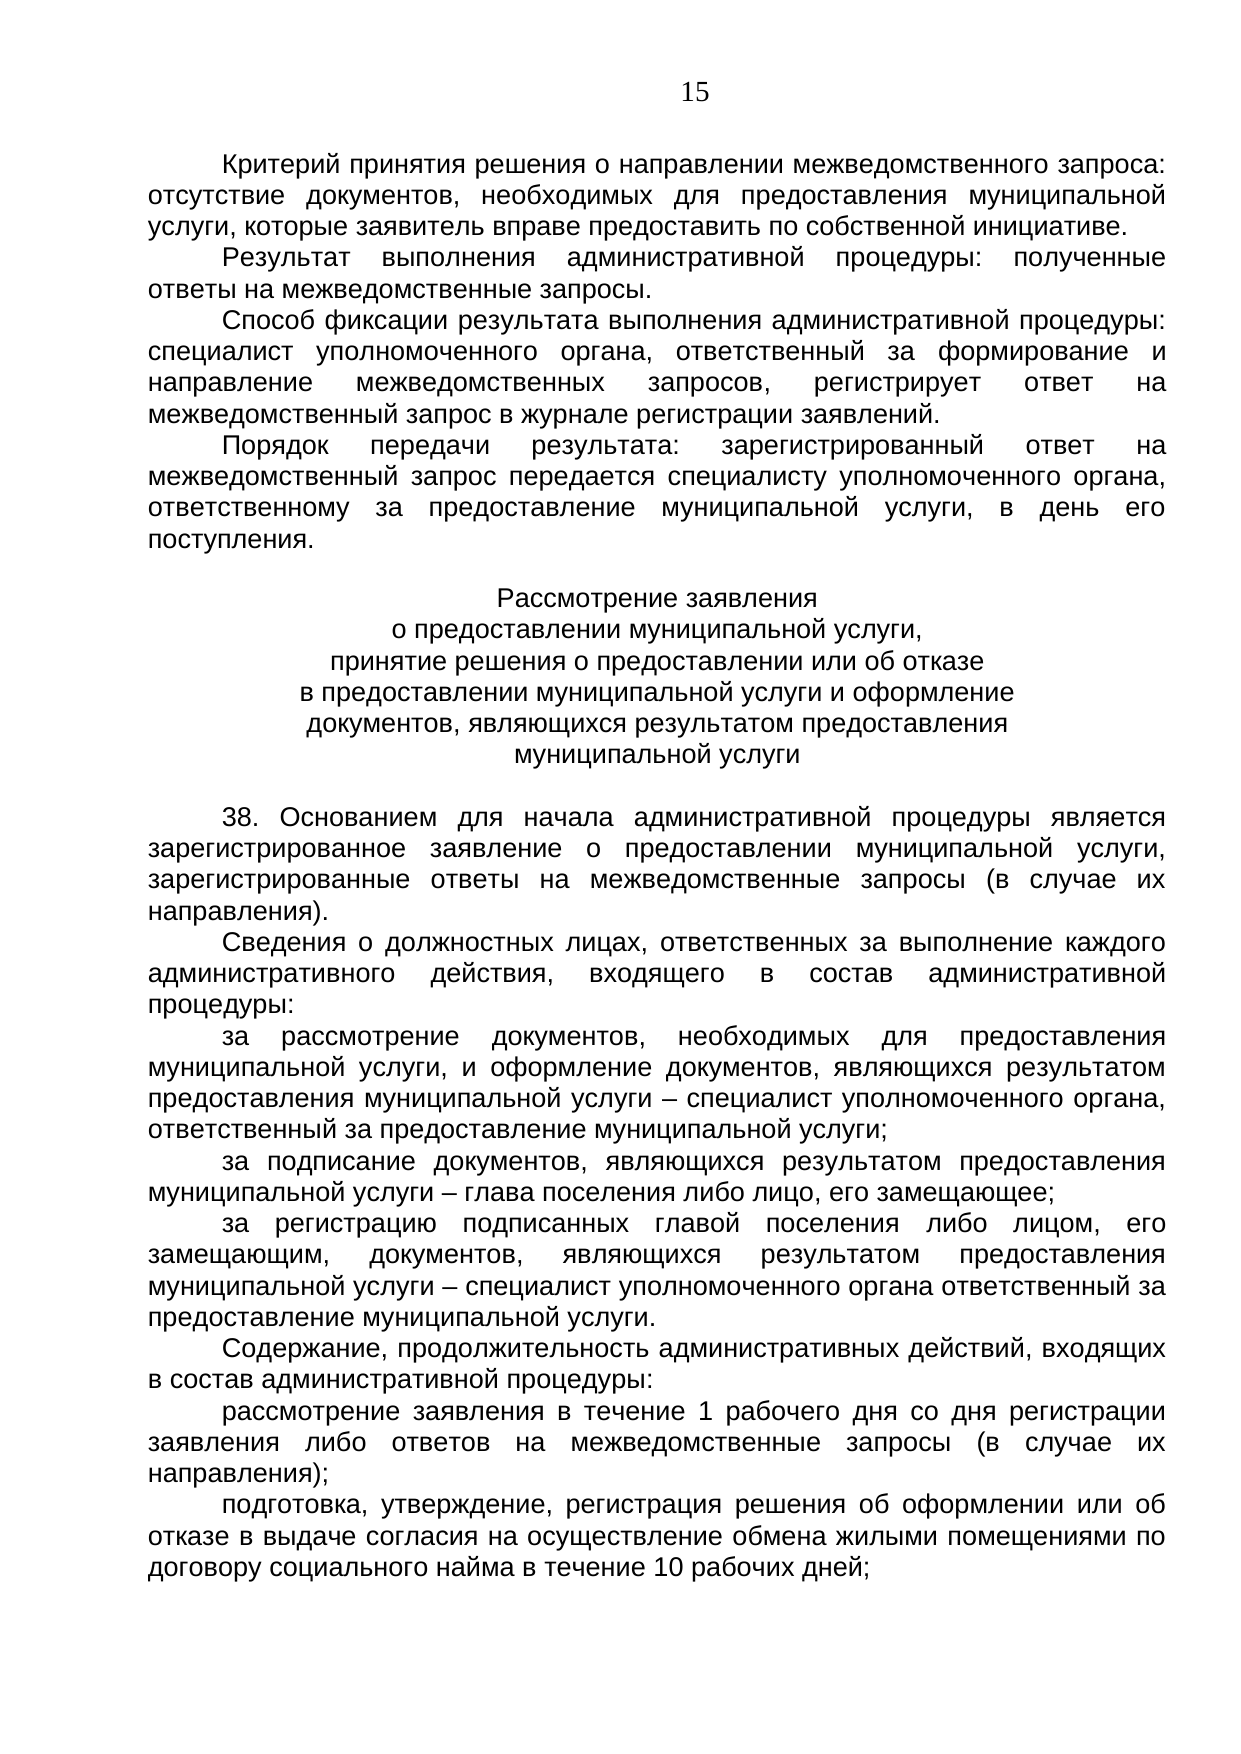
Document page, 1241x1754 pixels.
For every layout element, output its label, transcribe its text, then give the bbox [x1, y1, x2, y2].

text Порядок передачи результата: зарегистрированный ответ на межведомственный запрос передается специалисту уполномоченного органа, ответственному за предоставление муниципальной услуги, в день его поступления. [148, 429, 1167, 554]
text за рассмотрение документов, необходимых для предоставления муниципальной услуги, и оформление документов, являющихся результатом предоставления муниципальной услуги – специалист уполномоченного органа, ответственный за предоставление муниципальной услуги; [148, 1019, 1167, 1144]
text за регистрацию подписанных главой поселения либо лицом, его замещающим, документов, являющихся результатом предоставления муниципальной услуги – специалист уполномоченного органа ответственный за предоставление муниципальной услуги. [148, 1207, 1167, 1332]
text муниципальной услуги [148, 738, 1167, 769]
text Рассмотрение заявления [148, 582, 1167, 613]
text Содержание, продолжительность административных действий, входящих в состав административной процедуры: [148, 1332, 1167, 1394]
text в предоставлении муниципальной услуги и оформление [148, 676, 1167, 707]
text Сведения о должностных лицах, ответственных за выполнение каждого административного действия, входящего в состав административной процедуры: [148, 926, 1167, 1019]
text Способ фиксации результата выполнения административной процедуры: специалист уполномоченного органа, ответственный за формирование и направление межведомственных запросов, регистрирует ответ на межведомственный запрос в журнале регистрации заявлений. [148, 304, 1167, 429]
text о предоставлении муниципальной услуги, [148, 613, 1167, 644]
text Критерий принятия решения о направлении межведомственного запроса: отсутствие документов, необходимых для предоставления муниципальной услуги, которые заявитель вправе предоставить по собственной инициативе. [148, 148, 1167, 241]
text принятие решения о предоставлении или об отказе [148, 644, 1167, 676]
text Результат выполнения административной процедуры: полученные ответы на межведомственные запросы. [148, 241, 1167, 304]
text подготовка, утверждение, регистрация решения об оформлении или об отказе в выдаче согласия на осуществление обмена жилыми помещениями по договору социального найма в течение 10 рабочих дней; [148, 1488, 1167, 1582]
text 38. Основанием для начала административной процедуры является зарегистрированное заявление о предоставлении муниципальной услуги, зарегистрированные ответы на межведомственные запросы (в случае их направления). [148, 801, 1167, 926]
text за подписание документов, являющихся результатом предоставления муниципальной услуги – глава поселения либо лицо, его замещающее; [148, 1144, 1167, 1207]
text документов, являющихся результатом предоставления [148, 707, 1167, 738]
text рассмотрение заявления в течение 1 рабочего дня со дня регистрации заявления либо ответов на межведомственные запросы (в случае их направления); [148, 1394, 1167, 1488]
